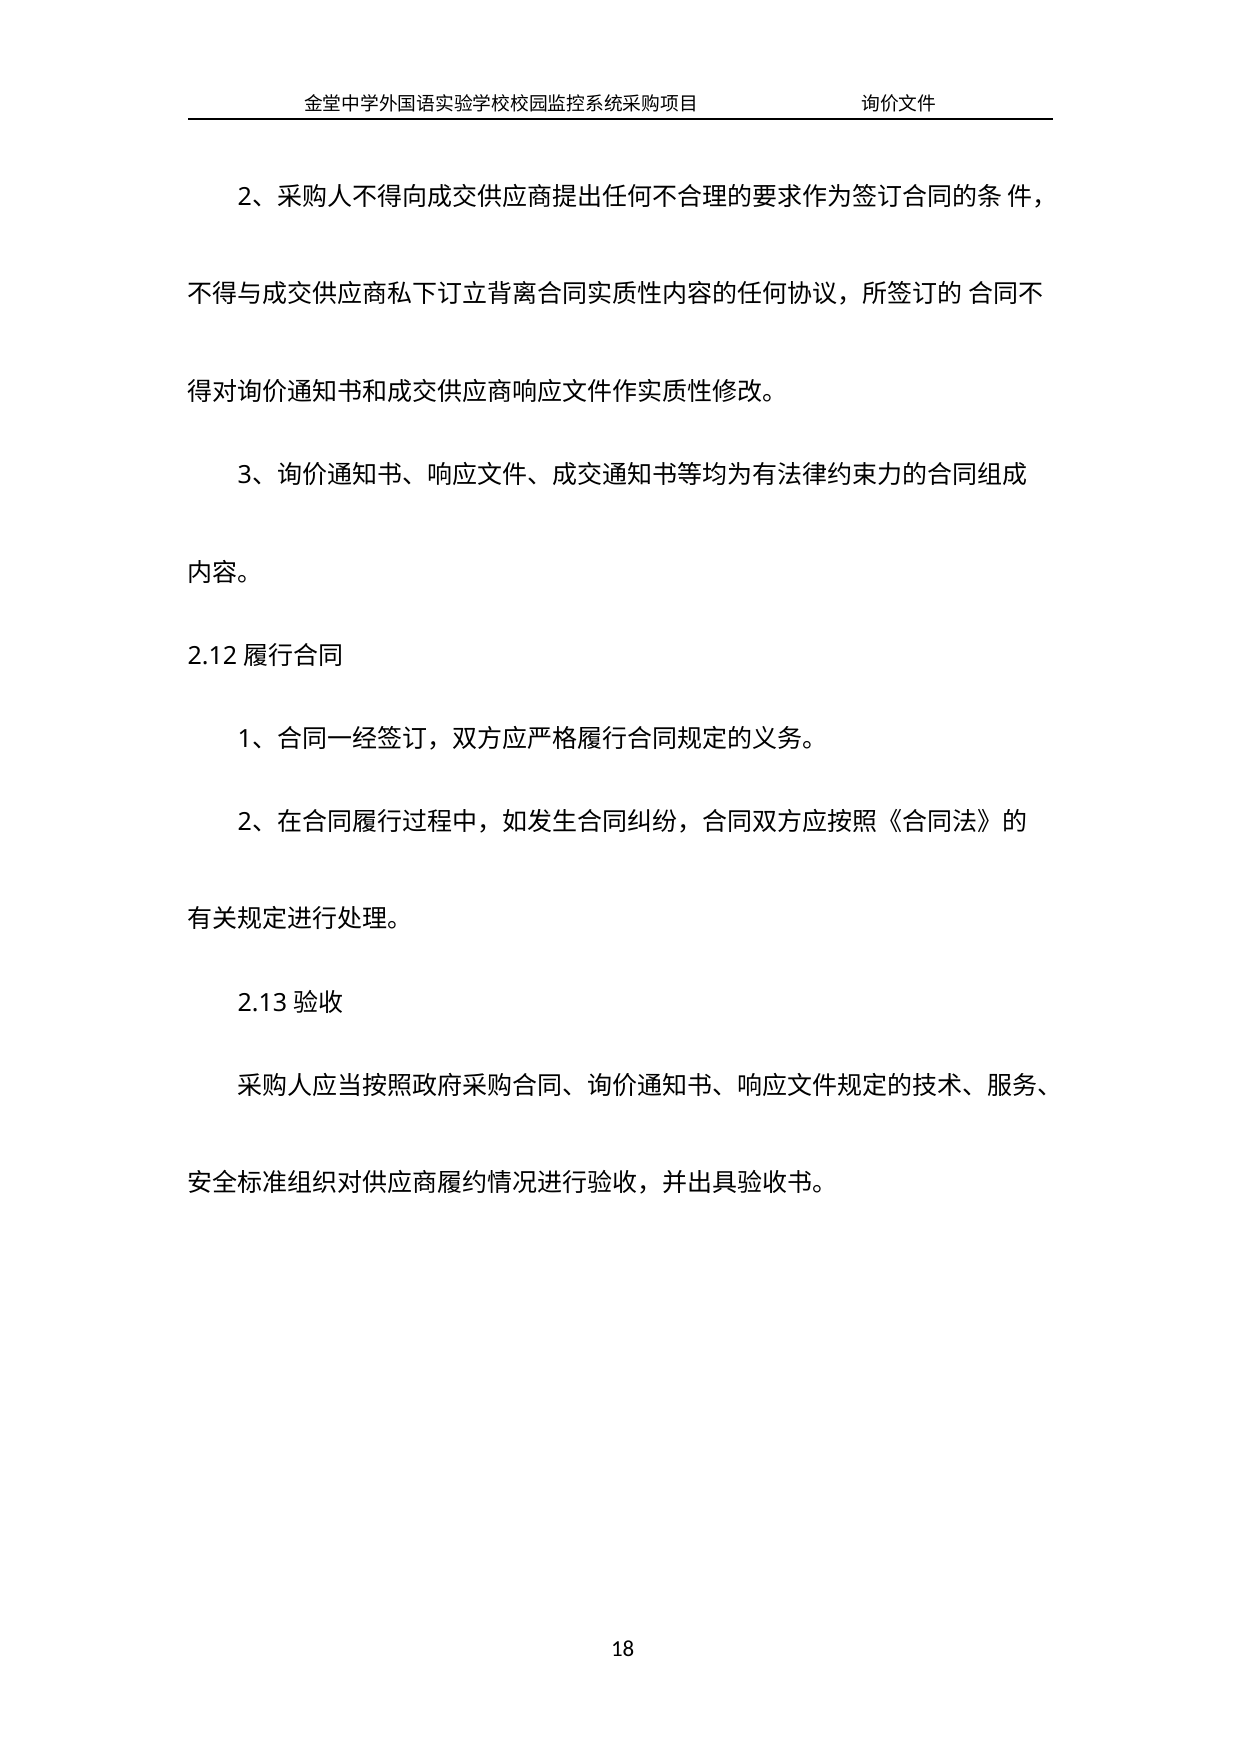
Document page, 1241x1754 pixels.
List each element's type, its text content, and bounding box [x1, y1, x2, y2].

text 2.12 履行合同 [187, 621, 1053, 686]
text 2、采购人不得向成交供应商提出任何不合理的要求作为签订合同的条 件，不得与成交供应商私下订立背离合同实质性内容的任何协议，所签订的 合同不得对询价通知书和成交供应商响应文件作实质性修改。 [187, 162, 1053, 422]
text 3、询价通知书、响应文件、成交通知书等均为有法律约束力的合同组成 内容。 [187, 440, 1053, 603]
text 1、合同一经签订，双方应严格履行合同规定的义务。 [187, 704, 1053, 769]
text 2、在合同履行过程中，如发生合同纠纷，合同双方应按照《合同法》的 有关规定进行处理。 [187, 787, 1053, 949]
text 采购人应当按照政府采购合同、询价通知书、响应文件规定的技术、服务、安全标准组织对供应商履约情况进行验收，并出具验收书。 [187, 1051, 1053, 1213]
text 2.13 验收 [187, 968, 1053, 1033]
